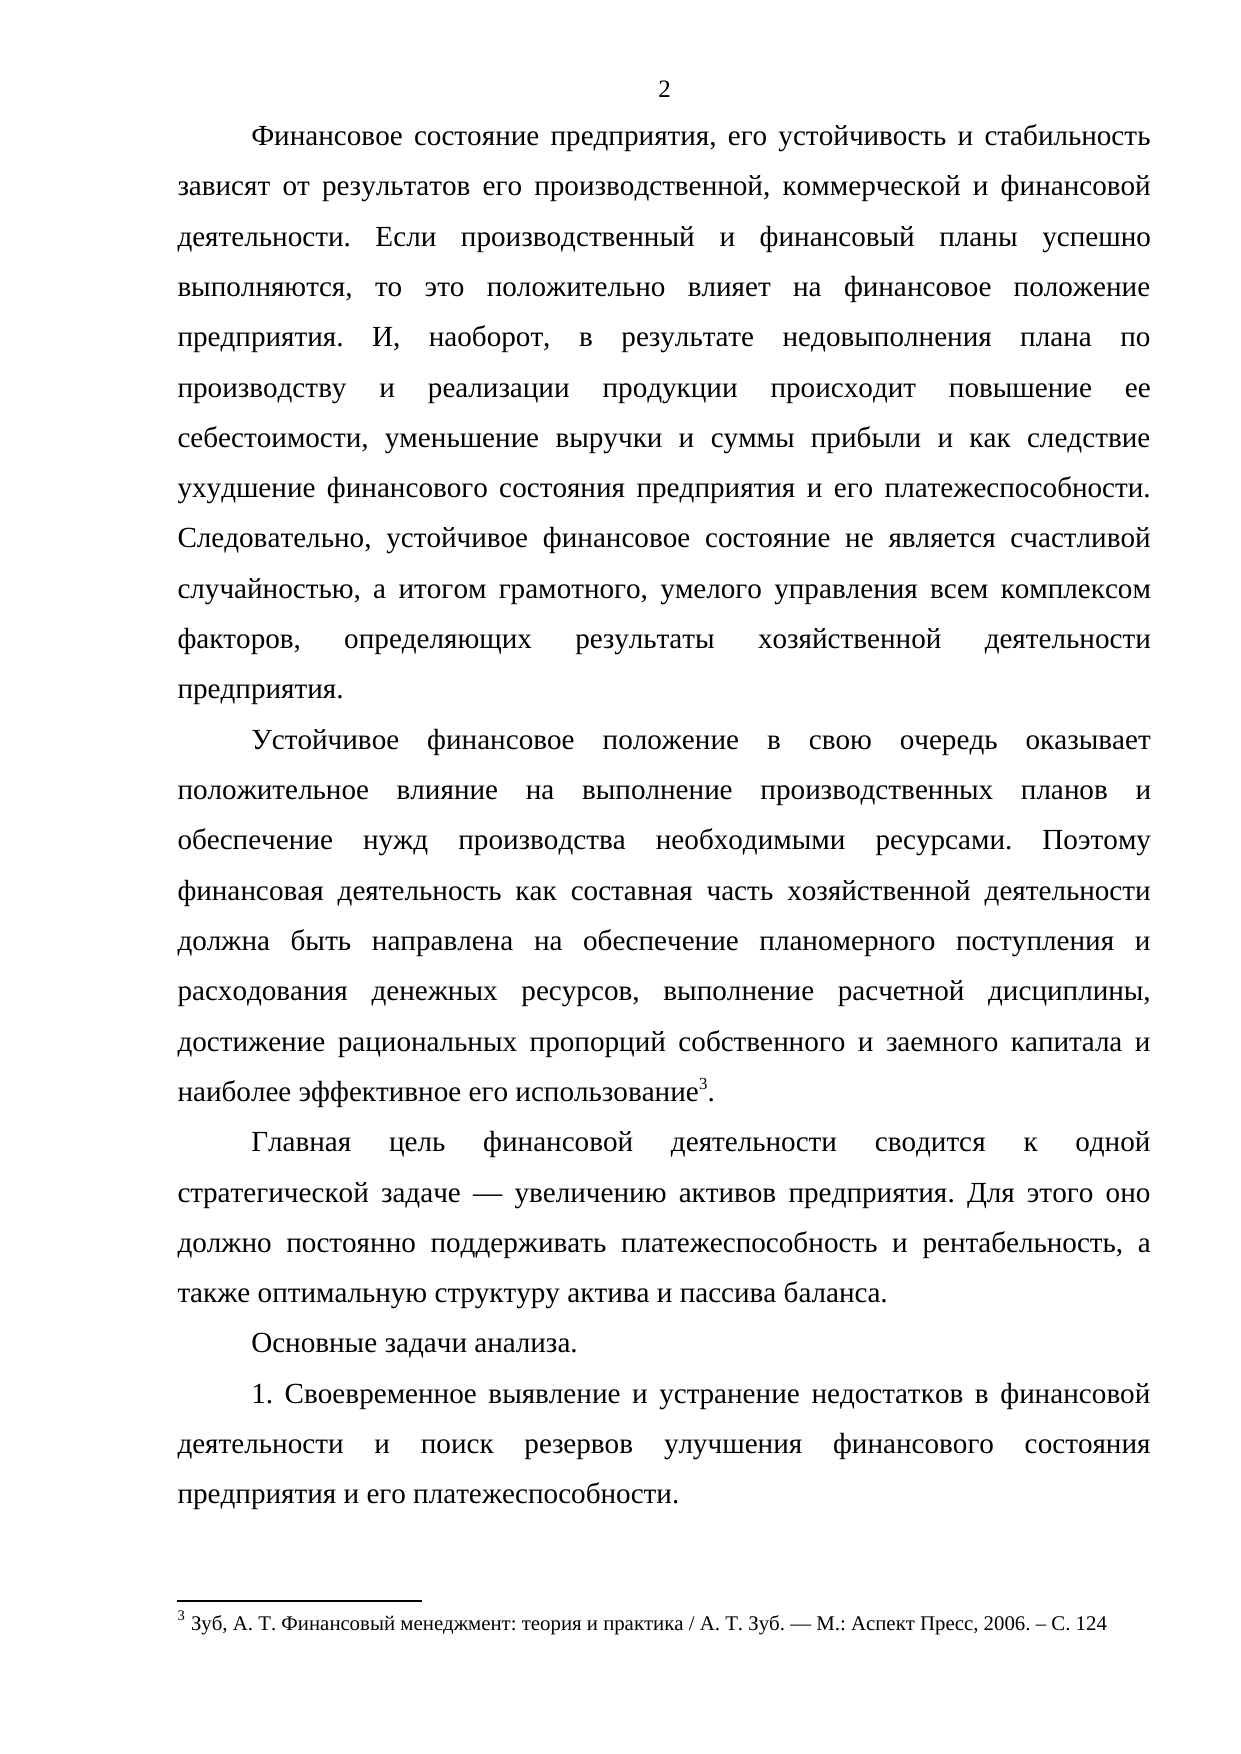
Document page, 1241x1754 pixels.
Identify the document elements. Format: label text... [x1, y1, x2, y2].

text 1. Своевременное выявление и устранение недостатков в финансовой деятельности и поиск резервов улучшения финансового состояния предприятия и его платежеспособности. [177, 1376, 1152, 1510]
text Основные задачи анализа. [177, 1326, 1152, 1359]
text Устойчивое финансовое положение в свою очередь оказывает положительное влияние на выполнение производственных планов и обеспечение нужд производства необходимыми ресурсами. Поэтому финансовая деятельность как составная часть хозяйственной деятельности должна быть направлена на обеспечение планомерного поступления и расходования денежных ресурсов, выполнение расчетной дисциплины, достижение рациональных пропорций собственного и заемного капитала и наиболее эффективное его использование. [177, 722, 1152, 1108]
text Главная цель финансовой деятельности сводится к одной стратегической задаче — увеличению активов предприятия. Для этого оно должно постоянно поддерживать платежеспособность и рентабельность, а также оптимальную структуру актива и пассива баланса. [177, 1124, 1152, 1309]
text Финансовое состояние предприятия, его устойчивость и стабильность зависят от результатов его производственной, коммерческой и финансовой деятельности. Если производственный и финансовый планы успешно выполняются, то это положительно влияет на финансовое положение предприятия. И, наоборот, в результате недовыполнения плана по производству и реализации продукции происходит повышение ее себестоимости, уменьшение выручки и суммы прибыли и как следствие ухудшение финансового состояния предприятия и его платежеспособности. Следовательно, устойчивое финансовое состояние не является счастливой случайностью, а итогом грамотного, умелого управления всем комплексом факторов, определяющих результаты хозяйственной деятельности предприятия. [177, 118, 1152, 705]
